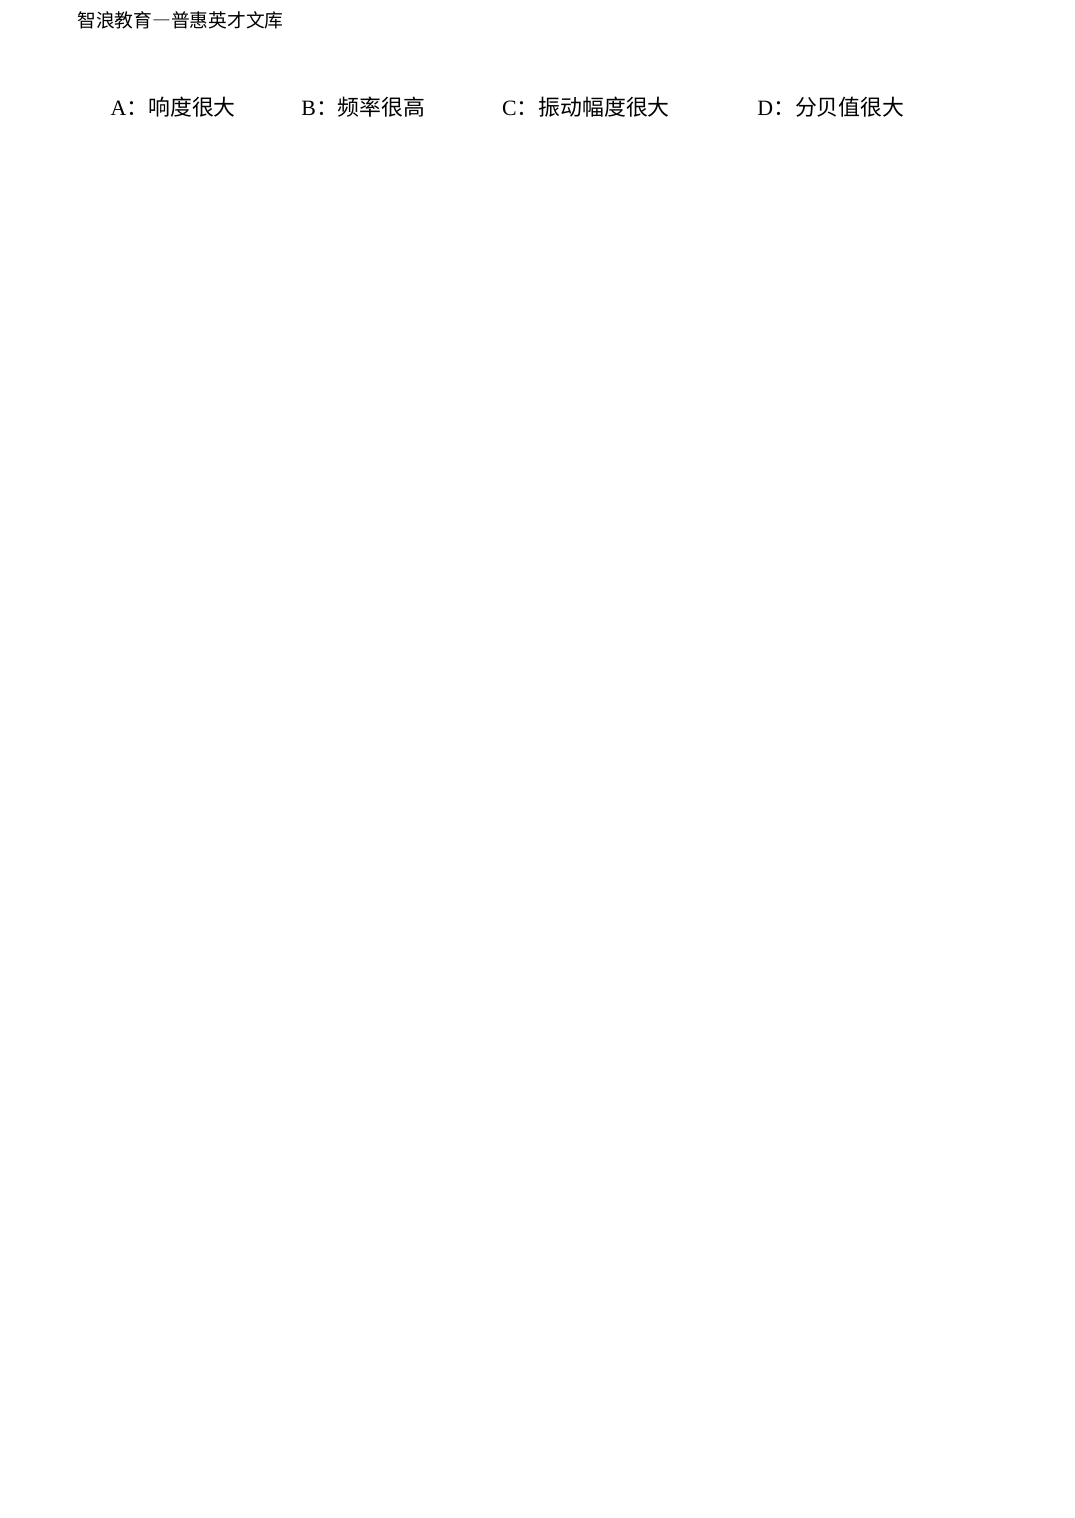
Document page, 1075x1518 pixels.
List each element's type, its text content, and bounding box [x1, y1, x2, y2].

text A：响度很大 B：频率很高 C：振动幅度很大 D：分贝值很大 [110, 89, 1008, 121]
